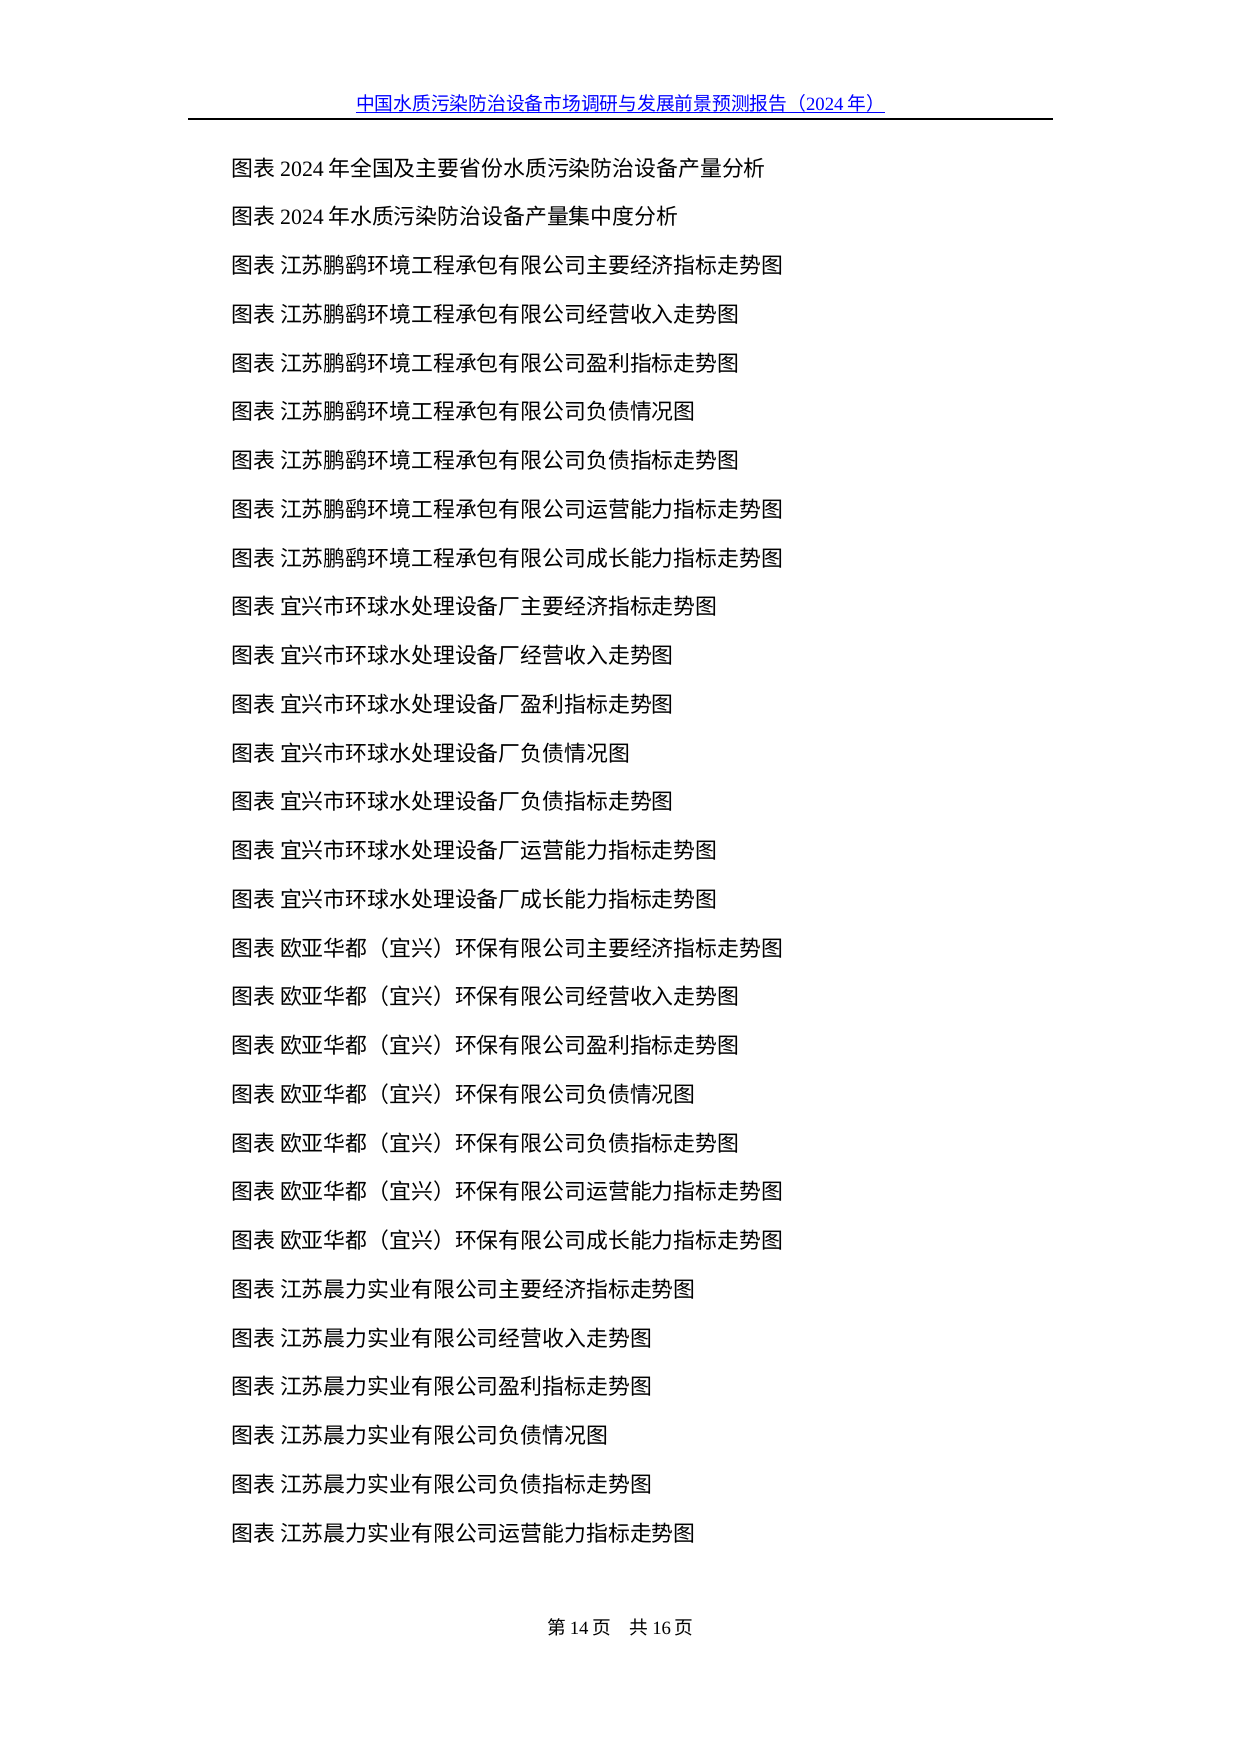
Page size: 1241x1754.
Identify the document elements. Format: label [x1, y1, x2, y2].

text [187, 150, 1053, 1548]
